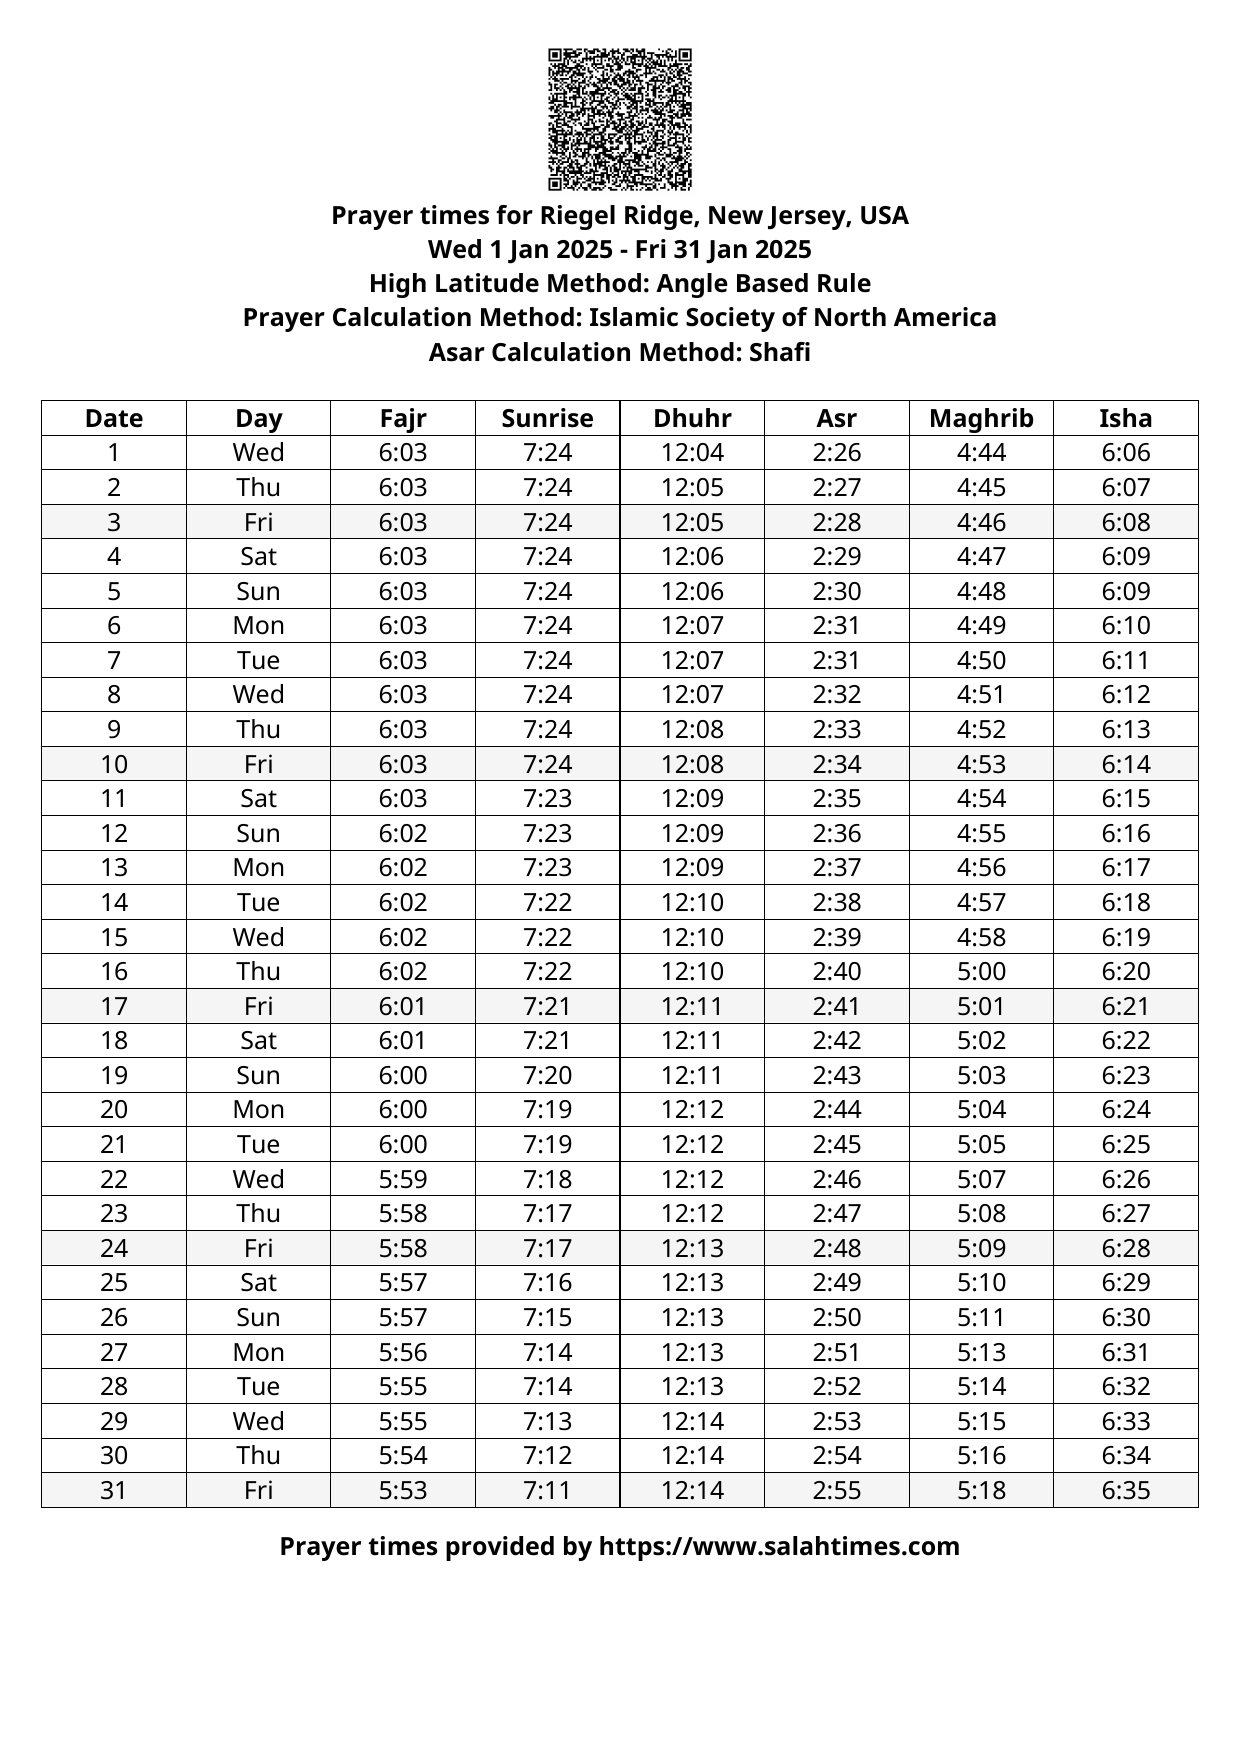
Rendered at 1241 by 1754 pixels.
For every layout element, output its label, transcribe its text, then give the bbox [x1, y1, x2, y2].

text Prayer Calculation Method: Islamic Society of North America [42, 300, 1198, 334]
table_cell 2:38 [765, 885, 909, 919]
table_cell 6:12 [1054, 678, 1198, 711]
table_cell 3 [42, 505, 186, 538]
table_cell 16 [42, 954, 186, 988]
table_cell 27 [42, 1335, 186, 1368]
table_cell 2:31 [765, 643, 909, 677]
table_cell 2:30 [765, 574, 909, 607]
table_cell 6:33 [1054, 1404, 1198, 1437]
table_cell 6:22 [1054, 1024, 1198, 1057]
table_cell 6:13 [1054, 712, 1198, 746]
table_cell 2:36 [765, 816, 909, 849]
table_cell 12:12 [621, 1127, 764, 1161]
table_cell 5 [42, 574, 186, 607]
table_cell 12:11 [621, 1024, 764, 1057]
table_cell Wed [187, 436, 330, 469]
table_cell 7:24 [476, 678, 619, 711]
table_cell 5:15 [910, 1404, 1053, 1437]
text Asar Calculation Method: Shafi [42, 334, 1198, 368]
table_cell 12:04 [621, 436, 764, 469]
table_cell 7:19 [476, 1093, 619, 1126]
table_cell 7:23 [476, 851, 619, 884]
table_cell 6:03 [331, 678, 475, 711]
table_cell 2:31 [765, 609, 909, 642]
table_cell 12:05 [621, 470, 764, 504]
table_cell 5:56 [331, 1335, 475, 1368]
table_cell 5:59 [331, 1162, 475, 1195]
table_cell 7:14 [476, 1335, 619, 1368]
table_cell 6:02 [331, 954, 475, 988]
table_cell 4:52 [910, 712, 1053, 746]
table_cell 6:02 [331, 851, 475, 884]
table_cell 7:23 [476, 816, 619, 849]
table_cell 6:03 [331, 539, 475, 573]
table_cell 5:05 [910, 1127, 1053, 1161]
table_cell 7 [42, 643, 186, 677]
table_cell 12:12 [621, 1093, 764, 1126]
table_cell 12:07 [621, 678, 764, 711]
table_cell Mon [187, 1335, 330, 1368]
table_cell 6:29 [1054, 1266, 1198, 1299]
table_cell Sun [187, 574, 330, 607]
table_cell 6:03 [331, 747, 475, 780]
table_cell 4:53 [910, 747, 1053, 780]
text Prayer times provided by https://www.salahtimes.com [42, 1528, 1198, 1563]
table_cell 12:07 [621, 643, 764, 677]
table_cell 4:49 [910, 609, 1053, 642]
table_cell 7:11 [476, 1473, 619, 1507]
table_cell 30 [42, 1439, 186, 1472]
table_cell 29 [42, 1404, 186, 1437]
table_cell 2:48 [765, 1231, 909, 1264]
table_cell 5:54 [331, 1439, 475, 1472]
table_cell 7:13 [476, 1404, 619, 1437]
table_cell 2:53 [765, 1404, 909, 1437]
text High Latitude Method: Angle Based Rule [42, 266, 1198, 300]
text Wed 1 Jan 2025 - Fri 31 Jan 2025 [42, 232, 1198, 266]
table_cell 7:14 [476, 1369, 619, 1403]
table_cell Fri [187, 989, 330, 1022]
table_header Sunrise [476, 401, 619, 434]
table_cell 7:24 [476, 643, 619, 677]
table_cell 6:00 [331, 1093, 475, 1126]
table_cell 2:35 [765, 781, 909, 815]
table_cell 4:50 [910, 643, 1053, 677]
table_cell 6:26 [1054, 1162, 1198, 1195]
table_cell 2:40 [765, 954, 909, 988]
table_cell 6:02 [331, 920, 475, 953]
table_cell Fri [187, 1473, 330, 1507]
table_cell 18 [42, 1024, 186, 1057]
table_cell 24 [42, 1231, 186, 1264]
table_cell Wed [187, 920, 330, 953]
table_cell 7:22 [476, 920, 619, 953]
table_cell Sat [187, 1266, 330, 1299]
table_cell 2:52 [765, 1369, 909, 1403]
table_cell 2:33 [765, 712, 909, 746]
table_cell 6:27 [1054, 1196, 1198, 1230]
table_cell Thu [187, 712, 330, 746]
table_cell Thu [187, 1439, 330, 1472]
table_cell 12:10 [621, 954, 764, 988]
table_cell 2:39 [765, 920, 909, 953]
table_header Maghrib [910, 401, 1053, 434]
table_cell 2:27 [765, 470, 909, 504]
table_cell 6:35 [1054, 1473, 1198, 1507]
table_cell 7:22 [476, 954, 619, 988]
table_cell 6:00 [331, 1127, 475, 1161]
table_cell 6:19 [1054, 920, 1198, 953]
table_cell 12:09 [621, 781, 764, 815]
table_cell 6:34 [1054, 1439, 1198, 1472]
table_cell 2:46 [765, 1162, 909, 1195]
table_cell 12:07 [621, 609, 764, 642]
table_cell 5:13 [910, 1335, 1053, 1368]
table_cell 4:57 [910, 885, 1053, 919]
table_cell 1 [42, 436, 186, 469]
table_cell 2:51 [765, 1335, 909, 1368]
table_cell 6:23 [1054, 1058, 1198, 1092]
table_cell 6:17 [1054, 851, 1198, 884]
table_cell 6:14 [1054, 747, 1198, 780]
table_cell 12:11 [621, 1058, 764, 1092]
table_cell 12:11 [621, 989, 764, 1022]
table_cell 5:07 [910, 1162, 1053, 1195]
table_cell Mon [187, 1093, 330, 1126]
table_cell 2:43 [765, 1058, 909, 1092]
table_cell 7:15 [476, 1300, 619, 1334]
table_cell 5:04 [910, 1093, 1053, 1126]
table_cell 23 [42, 1196, 186, 1230]
table_header Day [187, 401, 330, 434]
table_cell 6:01 [331, 1024, 475, 1057]
table_cell 2 [42, 470, 186, 504]
table_cell 6:02 [331, 816, 475, 849]
table_cell 12:13 [621, 1300, 764, 1334]
table_cell 5:10 [910, 1266, 1053, 1299]
table_cell 2:49 [765, 1266, 909, 1299]
table_cell 7:21 [476, 1024, 619, 1057]
table_cell 2:55 [765, 1473, 909, 1507]
table_cell Thu [187, 954, 330, 988]
table_cell 6 [42, 609, 186, 642]
table_cell Fri [187, 505, 330, 538]
table_cell 4:48 [910, 574, 1053, 607]
table_cell 12:13 [621, 1231, 764, 1264]
table_cell 7:17 [476, 1196, 619, 1230]
table_cell 12:09 [621, 851, 764, 884]
table_cell 12:09 [621, 816, 764, 849]
table_cell 4:55 [910, 816, 1053, 849]
table_cell 12:13 [621, 1266, 764, 1299]
table_cell 4:58 [910, 920, 1053, 953]
table_cell 2:34 [765, 747, 909, 780]
table_cell 5:55 [331, 1404, 475, 1437]
table_cell 5:14 [910, 1369, 1053, 1403]
table_cell 7:24 [476, 747, 619, 780]
table_cell 7:24 [476, 609, 619, 642]
table_cell 5:58 [331, 1231, 475, 1264]
table_cell 12:05 [621, 505, 764, 538]
table_cell 6:06 [1054, 436, 1198, 469]
table_cell Tue [187, 885, 330, 919]
table_cell 7:24 [476, 539, 619, 573]
table_header Date [42, 401, 186, 434]
table_cell 26 [42, 1300, 186, 1334]
table_cell 4:46 [910, 505, 1053, 538]
table_cell 20 [42, 1093, 186, 1126]
table_cell Sun [187, 1058, 330, 1092]
table_cell 2:45 [765, 1127, 909, 1161]
table_cell 6:03 [331, 470, 475, 504]
table_header Fajr [331, 401, 475, 434]
table_cell 6:08 [1054, 505, 1198, 538]
table_cell Mon [187, 609, 330, 642]
table_cell 5:09 [910, 1231, 1053, 1264]
table_cell 5:57 [331, 1300, 475, 1334]
table_cell 6:21 [1054, 989, 1198, 1022]
table_cell 14 [42, 885, 186, 919]
table_cell 6:03 [331, 574, 475, 607]
table_cell 5:16 [910, 1439, 1053, 1472]
table_cell 5:57 [331, 1266, 475, 1299]
table_cell Fri [187, 1231, 330, 1264]
table_cell 6:24 [1054, 1093, 1198, 1126]
table_cell 10 [42, 747, 186, 780]
table_cell 12:14 [621, 1473, 764, 1507]
table_cell 7:16 [476, 1266, 619, 1299]
table_cell 6:03 [331, 643, 475, 677]
table_cell 5:53 [331, 1473, 475, 1507]
table_cell 12:10 [621, 920, 764, 953]
table_cell 6:18 [1054, 885, 1198, 919]
table_cell 6:01 [331, 989, 475, 1022]
table_cell Thu [187, 1196, 330, 1230]
table_cell 6:25 [1054, 1127, 1198, 1161]
table_cell 7:23 [476, 781, 619, 815]
table_cell 2:41 [765, 989, 909, 1022]
table_cell 6:15 [1054, 781, 1198, 815]
table_cell 7:18 [476, 1162, 619, 1195]
table_cell 4 [42, 539, 186, 573]
table_cell 4:54 [910, 781, 1053, 815]
text Prayer times for Riegel Ridge, New Jersey, USA [42, 198, 1198, 232]
table_cell 21 [42, 1127, 186, 1161]
table_cell 2:32 [765, 678, 909, 711]
table_cell 7:19 [476, 1127, 619, 1161]
table_cell 6:32 [1054, 1369, 1198, 1403]
table_cell 5:18 [910, 1473, 1053, 1507]
table_cell 12:14 [621, 1404, 764, 1437]
table_cell 5:00 [910, 954, 1053, 988]
table_cell 6:03 [331, 712, 475, 746]
table_cell 5:11 [910, 1300, 1053, 1334]
table_cell Wed [187, 1404, 330, 1437]
table_cell 7:24 [476, 470, 619, 504]
table_cell 6:31 [1054, 1335, 1198, 1368]
table_cell Fri [187, 747, 330, 780]
table_cell 5:08 [910, 1196, 1053, 1230]
table_cell 6:09 [1054, 574, 1198, 607]
table_cell 2:26 [765, 436, 909, 469]
table_header Isha [1054, 401, 1198, 434]
table_cell Sun [187, 816, 330, 849]
table_cell 4:47 [910, 539, 1053, 573]
table_cell 6:20 [1054, 954, 1198, 988]
table_cell 2:42 [765, 1024, 909, 1057]
table_cell 5:01 [910, 989, 1053, 1022]
table_cell 12:06 [621, 574, 764, 607]
table_cell 5:58 [331, 1196, 475, 1230]
table_cell 12:12 [621, 1196, 764, 1230]
table_cell 2:29 [765, 539, 909, 573]
table_cell Sat [187, 1024, 330, 1057]
table_cell 5:03 [910, 1058, 1053, 1092]
table_cell 7:17 [476, 1231, 619, 1264]
table_cell 4:45 [910, 470, 1053, 504]
table_cell 19 [42, 1058, 186, 1092]
table_cell 28 [42, 1369, 186, 1403]
table_cell Sat [187, 539, 330, 573]
table_cell 12:06 [621, 539, 764, 573]
table_cell 12:08 [621, 747, 764, 780]
table_cell Wed [187, 1162, 330, 1195]
table_cell 7:12 [476, 1439, 619, 1472]
table_cell 31 [42, 1473, 186, 1507]
table_cell Tue [187, 1369, 330, 1403]
table_cell 12:10 [621, 885, 764, 919]
table_cell 7:24 [476, 436, 619, 469]
table_cell 6:07 [1054, 470, 1198, 504]
table_cell 5:55 [331, 1369, 475, 1403]
table_header Dhuhr [621, 401, 764, 434]
table_cell Tue [187, 1127, 330, 1161]
table_cell 6:28 [1054, 1231, 1198, 1264]
table_cell Sun [187, 1300, 330, 1334]
table_cell Tue [187, 643, 330, 677]
table_cell Mon [187, 851, 330, 884]
table_cell 12:14 [621, 1439, 764, 1472]
table_cell 6:16 [1054, 816, 1198, 849]
table_cell Sat [187, 781, 330, 815]
table_cell 2:50 [765, 1300, 909, 1334]
table_cell 7:21 [476, 989, 619, 1022]
table_cell 12:12 [621, 1162, 764, 1195]
table_cell Thu [187, 470, 330, 504]
table_cell 12 [42, 816, 186, 849]
table_cell 4:51 [910, 678, 1053, 711]
table_cell 7:24 [476, 505, 619, 538]
table_cell 7:22 [476, 885, 619, 919]
table_cell 12:08 [621, 712, 764, 746]
table_cell 7:24 [476, 712, 619, 746]
table_cell 6:03 [331, 781, 475, 815]
table_cell Wed [187, 678, 330, 711]
table_cell 15 [42, 920, 186, 953]
table_cell 13 [42, 851, 186, 884]
table_cell 17 [42, 989, 186, 1022]
table_cell 6:03 [331, 609, 475, 642]
picture [542, 41, 699, 198]
table_cell 2:54 [765, 1439, 909, 1472]
table_cell 6:30 [1054, 1300, 1198, 1334]
table_cell 12:13 [621, 1369, 764, 1403]
table_cell 6:10 [1054, 609, 1198, 642]
table_cell 6:00 [331, 1058, 475, 1092]
table_cell 4:44 [910, 436, 1053, 469]
table_cell 11 [42, 781, 186, 815]
table_cell 6:03 [331, 436, 475, 469]
table_cell 6:09 [1054, 539, 1198, 573]
table_cell 2:44 [765, 1093, 909, 1126]
table_cell 6:03 [331, 505, 475, 538]
table_cell 2:47 [765, 1196, 909, 1230]
table_cell 4:56 [910, 851, 1053, 884]
table_cell 2:28 [765, 505, 909, 538]
table_cell 5:02 [910, 1024, 1053, 1057]
table_cell 7:24 [476, 574, 619, 607]
table_cell 6:11 [1054, 643, 1198, 677]
table_header Asr [765, 401, 909, 434]
table_cell 2:37 [765, 851, 909, 884]
table_cell 12:13 [621, 1335, 764, 1368]
table_cell 6:02 [331, 885, 475, 919]
table_cell 9 [42, 712, 186, 746]
table_cell 7:20 [476, 1058, 619, 1092]
table_cell 22 [42, 1162, 186, 1195]
table_cell 25 [42, 1266, 186, 1299]
table_cell 8 [42, 678, 186, 711]
